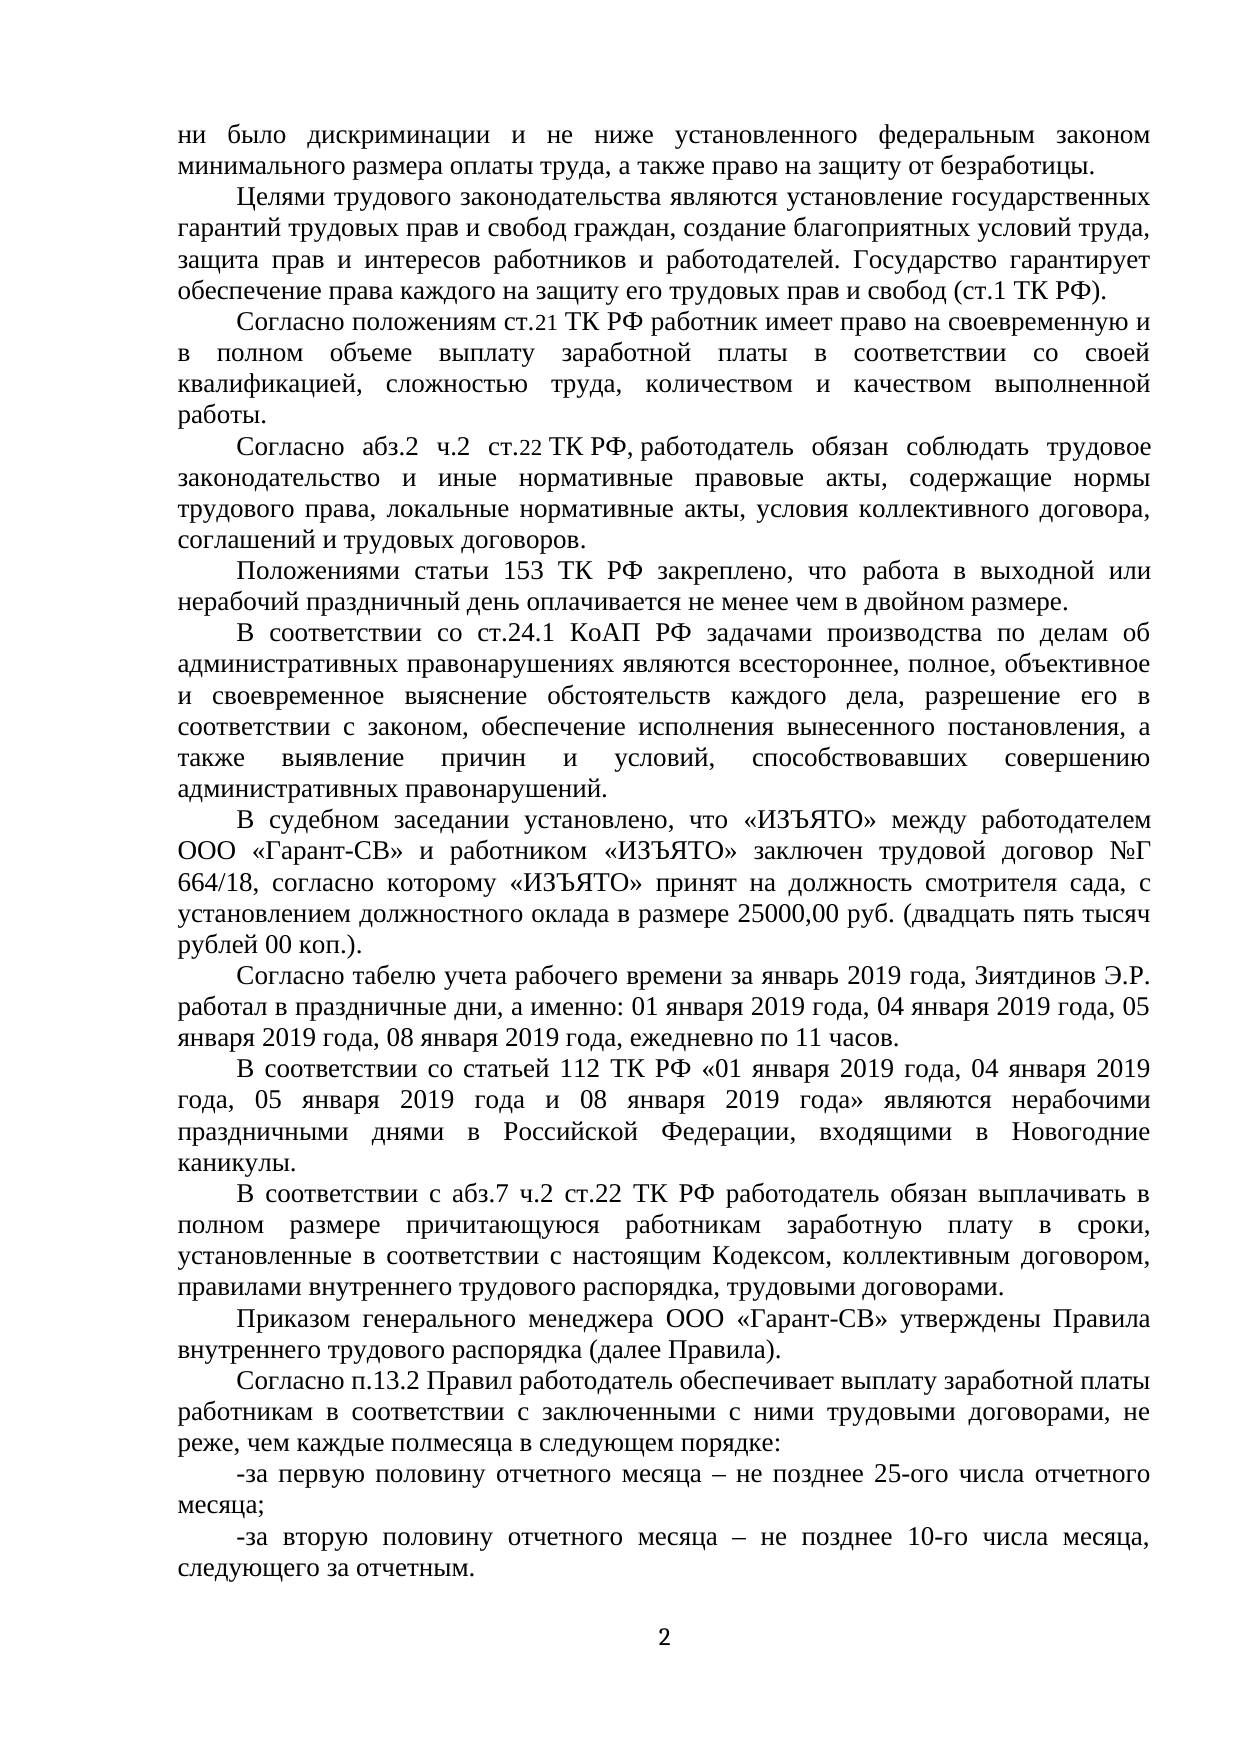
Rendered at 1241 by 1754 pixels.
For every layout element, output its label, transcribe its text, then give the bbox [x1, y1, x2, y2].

text Положениями статьи 153 ТК РФ закреплено, что работа в выходной или нерабочий праздничный день оплачивается не менее чем в двойном размере. [177, 554, 1152, 616]
text Приказом генерального менеджера ООО «Гарант-СВ» утверждены Правила внутреннего трудового распорядка (далее Правила). [177, 1302, 1152, 1364]
text Согласно абз.2 ч.2 ст.22 ТК РФ, работодатель обязан соблюдать трудовое законодательство и иные нормативные правовые акты, содержащие нормы трудового права, локальные нормативные акты, условия коллективного договора, соглашений и трудовых договоров. [177, 429, 1152, 554]
text Согласно п.13.2 Правил работодатель обеспечивает выплату заработной платы работникам в соответствии с заключенными с ними трудовыми договорами, не реже, чем каждые полмесяца в следующем порядке: [177, 1364, 1152, 1457]
text Согласно положениям ст.21 ТК РФ работник имеет право на своевременную и в полном объеме выплату заработной платы в соответствии со своей квалификацией, сложностью труда, количеством и качеством выполненной работы. [177, 305, 1152, 429]
text В судебном заседании установлено, что «ИЗЪЯТО» между работодателем ООО «Гарант-СВ» и работником «ИЗЪЯТО» заключен трудовой договор №Г 664/18, согласно которому «ИЗЪЯТО» принят на должность смотрителя сада, с установлением должностного оклада в размере 25000,00 руб. (двадцать пять тысяч рублей 00 коп.). [177, 803, 1152, 959]
text Целями трудового законодательства являются установление государственных гарантий трудовых прав и свобод граждан, создание благоприятных условий труда, защита прав и интересов работников и работодателей. Государство гарантирует обеспечение права каждого на защиту его трудовых прав и свобод (ст.1 ТК РФ). [177, 180, 1152, 305]
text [177, 118, 1152, 180]
text -за вторую половину отчетного месяца – не позднее 10-го числа месяца, следующего за отчетным. [177, 1520, 1152, 1582]
text Согласно табелю учета рабочего времени за январь 2019 года, Зиятдинов Э.Р. работал в праздничные дни, а именно: 01 января 2019 года, 04 января 2019 года, 05 января 2019 года, 08 января 2019 года, ежедневно по 11 часов. [177, 959, 1152, 1052]
text В соответствии с абз.7 ч.2 ст.22 ТК РФ работодатель обязан выплачивать в полном размере причитающуюся работникам заработную плату в сроки, установленные в соответствии с настоящим Кодексом, коллективным договором, правилами внутреннего трудового распорядка, трудовыми договорами. [177, 1177, 1152, 1302]
text В соответствии со ст.24.1 КоАП РФ задачами производства по делам об административных правонарушениях являются всестороннее, полное, объективное и своевременное выяснение обстоятельств каждого дела, разрешение его в соответствии с законом, обеспечение исполнения вынесенного постановления, а также выявление причин и условий, способствовавших совершению административных правонарушений. [177, 616, 1152, 803]
text В соответствии со статьей 112 ТК РФ «01 января 2019 года, 04 января 2019 года, 05 января 2019 года и 08 января 2019 года» являются нерабочими праздничными днями в Российской Федерации, входящими в Новогодние каникулы. [177, 1052, 1152, 1177]
text -за первую половину отчетного месяца – не позднее 25-ого числа отчетного месяца; [177, 1457, 1152, 1520]
